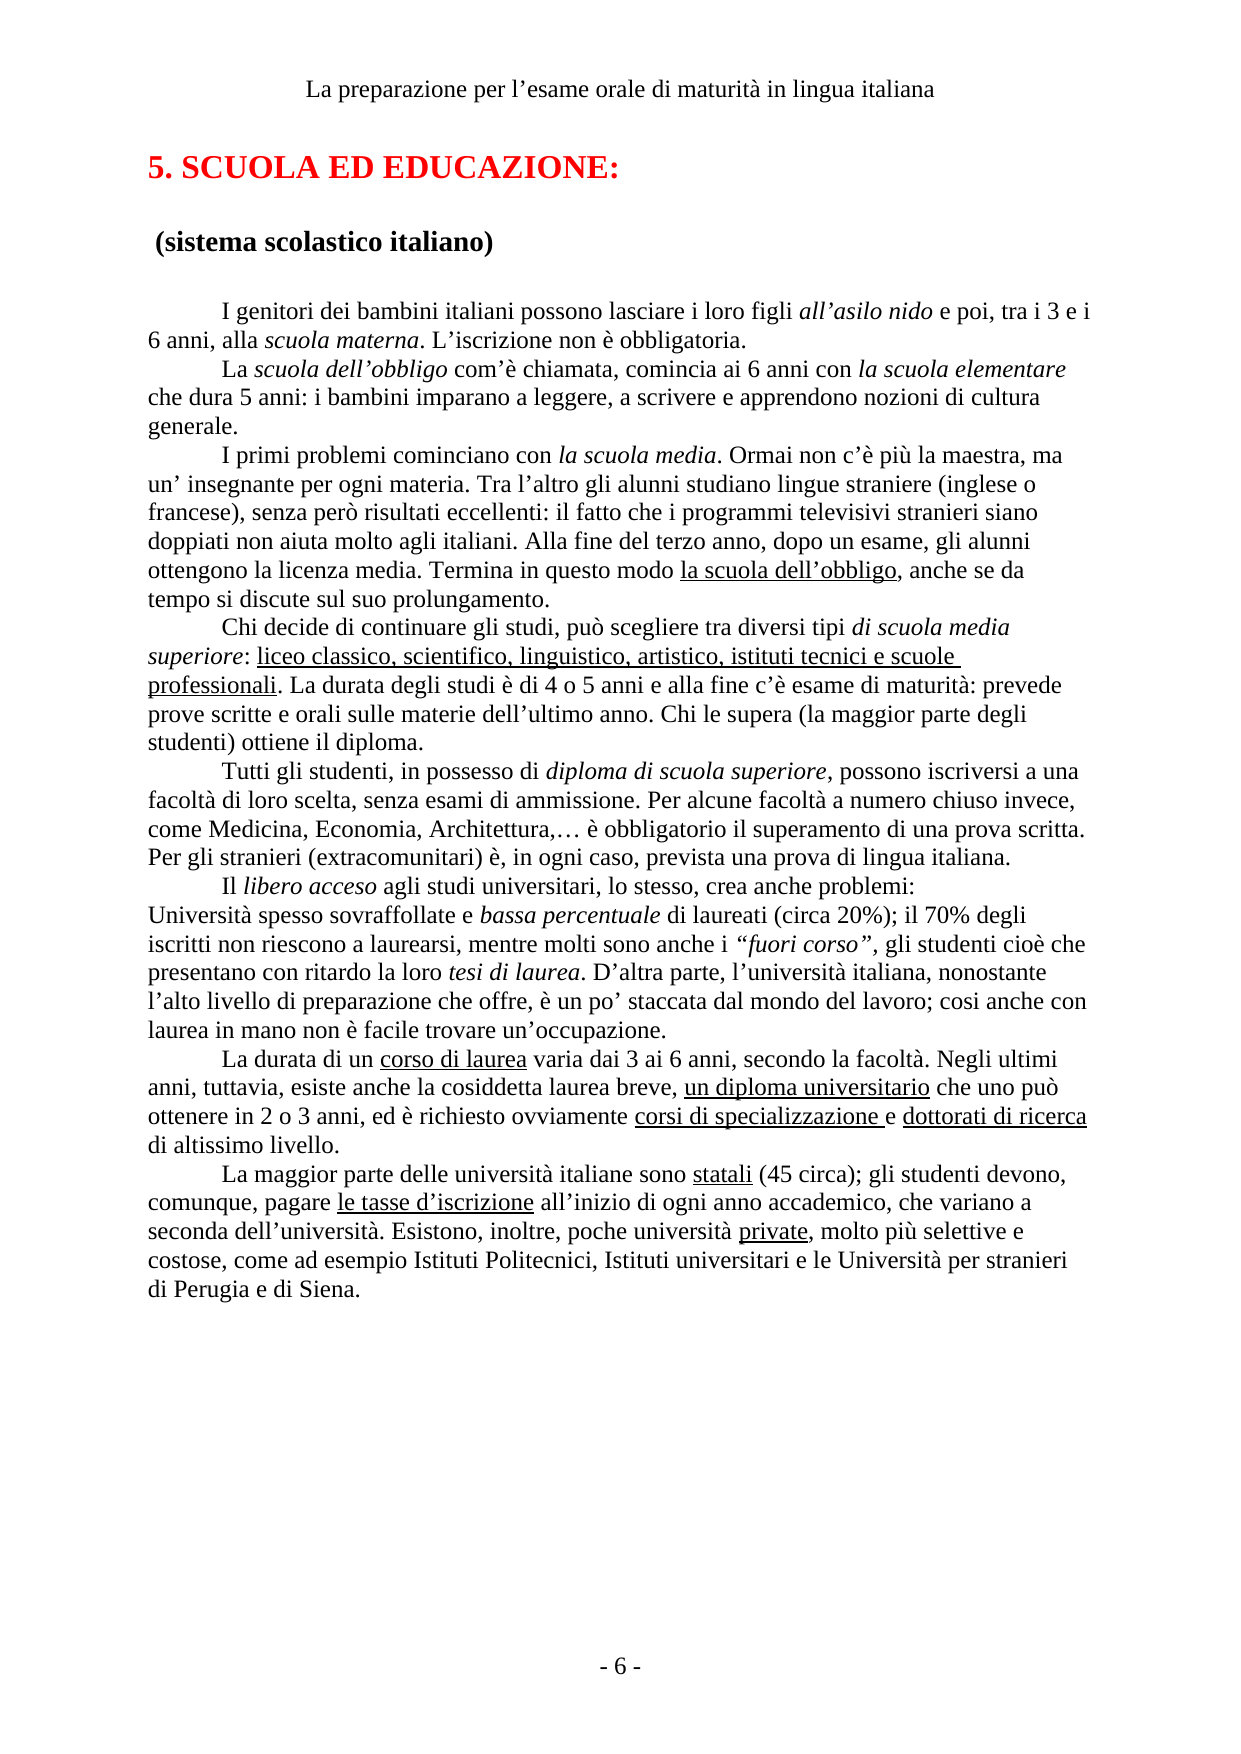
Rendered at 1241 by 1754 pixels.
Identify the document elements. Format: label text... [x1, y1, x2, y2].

text La scuola dell’obbligo com’è chiamata, comincia ai 6 anni con la scuola elementare che dura 5 anni: i bambini imparano a leggere, a scrivere e apprendono nozioni di cultura generale. [148, 354, 1093, 440]
text I genitori dei bambini italiani possono lasciare i loro figli all’asilo nido e poi, tra i 3 e i 6 anni, alla scuola materna. L’iscrizione non è obbligatoria. [148, 296, 1093, 354]
text Il libero acceso agli studi universitari, lo stesso, crea anche problemi: [148, 871, 1093, 900]
text 5. SCUOLA ED EDUCAZIONE: [148, 148, 1093, 186]
text I primi problemi cominciano con la scuola media. Ormai non c’è più la maestra, ma un’ insegnante per ogni materia. Tra l’altro gli alunni studiano lingue straniere (inglese o francese), senza però risultati eccellenti: il fatto che i programmi televisivi stranieri siano doppiati non aiuta molto agli italiani. Alla fine del terzo anno, dopo un esame, gli alunni ottengono la licenza media. Termina in questo modo la scuola dell’obbligo, anche se da tempo si discute sul suo prolungamento. [148, 440, 1093, 612]
text La durata di un corso di laurea varia dai 3 ai 6 anni, secondo la facoltà. Negli ultimi anni, tuttavia, esiste anche la cosiddetta laurea breve, un diploma universitario che uno può ottenere in 2 o 3 anni, ed è richiesto ovviamente corsi di specializzazione e dottorati di ricerca di altissimo livello. [148, 1044, 1093, 1159]
text Tutti gli studenti, in possesso di diploma di scuola superiore, possono iscriversi a una facoltà di loro scelta, senza esami di ammissione. Per alcune facoltà a numero chiuso invece, come Medicina, Economia, Architettura,… è obbligatorio il superamento di una prova scritta. Per gli stranieri (extracomunitari) è, in ogni caso, prevista una prova di lingua italiana. [148, 756, 1093, 871]
text La maggior parte delle università italiane sono statali (45 circa); gli studenti devono, comunque, pagare le tasse d’iscrizione all’inizio di ogni anno accademico, che variano a seconda dell’università. Esistono, inoltre, poche università private, molto più selettive e costose, come ad esempio Istituti Politecnici, Istituti universitari e le Università per stranieri di Perugia e di Siena. [148, 1159, 1093, 1302]
text Chi decide di continuare gli studi, può scegliere tra diversi tipi di scuola media superiore: liceo classico, scientifico, linguistico, artistico, istituti tecnici e scuole professionali. La durata degli studi è di 4 o 5 anni e alla fine c’è esame di maturità: prevede prove scritte e orali sulle materie dell’ultimo anno. Chi le supera (la maggior parte degli studenti) ottiene il diploma. [148, 612, 1093, 756]
text (sistema scolastico italiano) [148, 224, 1093, 258]
text Università spesso sovraffollate e bassa percentuale di laureati (circa 20%); il 70% degli iscritti non riescono a laurearsi, mentre molti sono anche i “fuori corso”, gli studenti cioè che presentano con ritardo la loro tesi di laurea. D’altra parte, l’università italiana, nonostante l’alto livello di preparazione che offre, è un po’ staccata dal mondo del lavoro; cosi anche con laurea in mano non è facile trovare un’occupazione. [148, 900, 1093, 1044]
